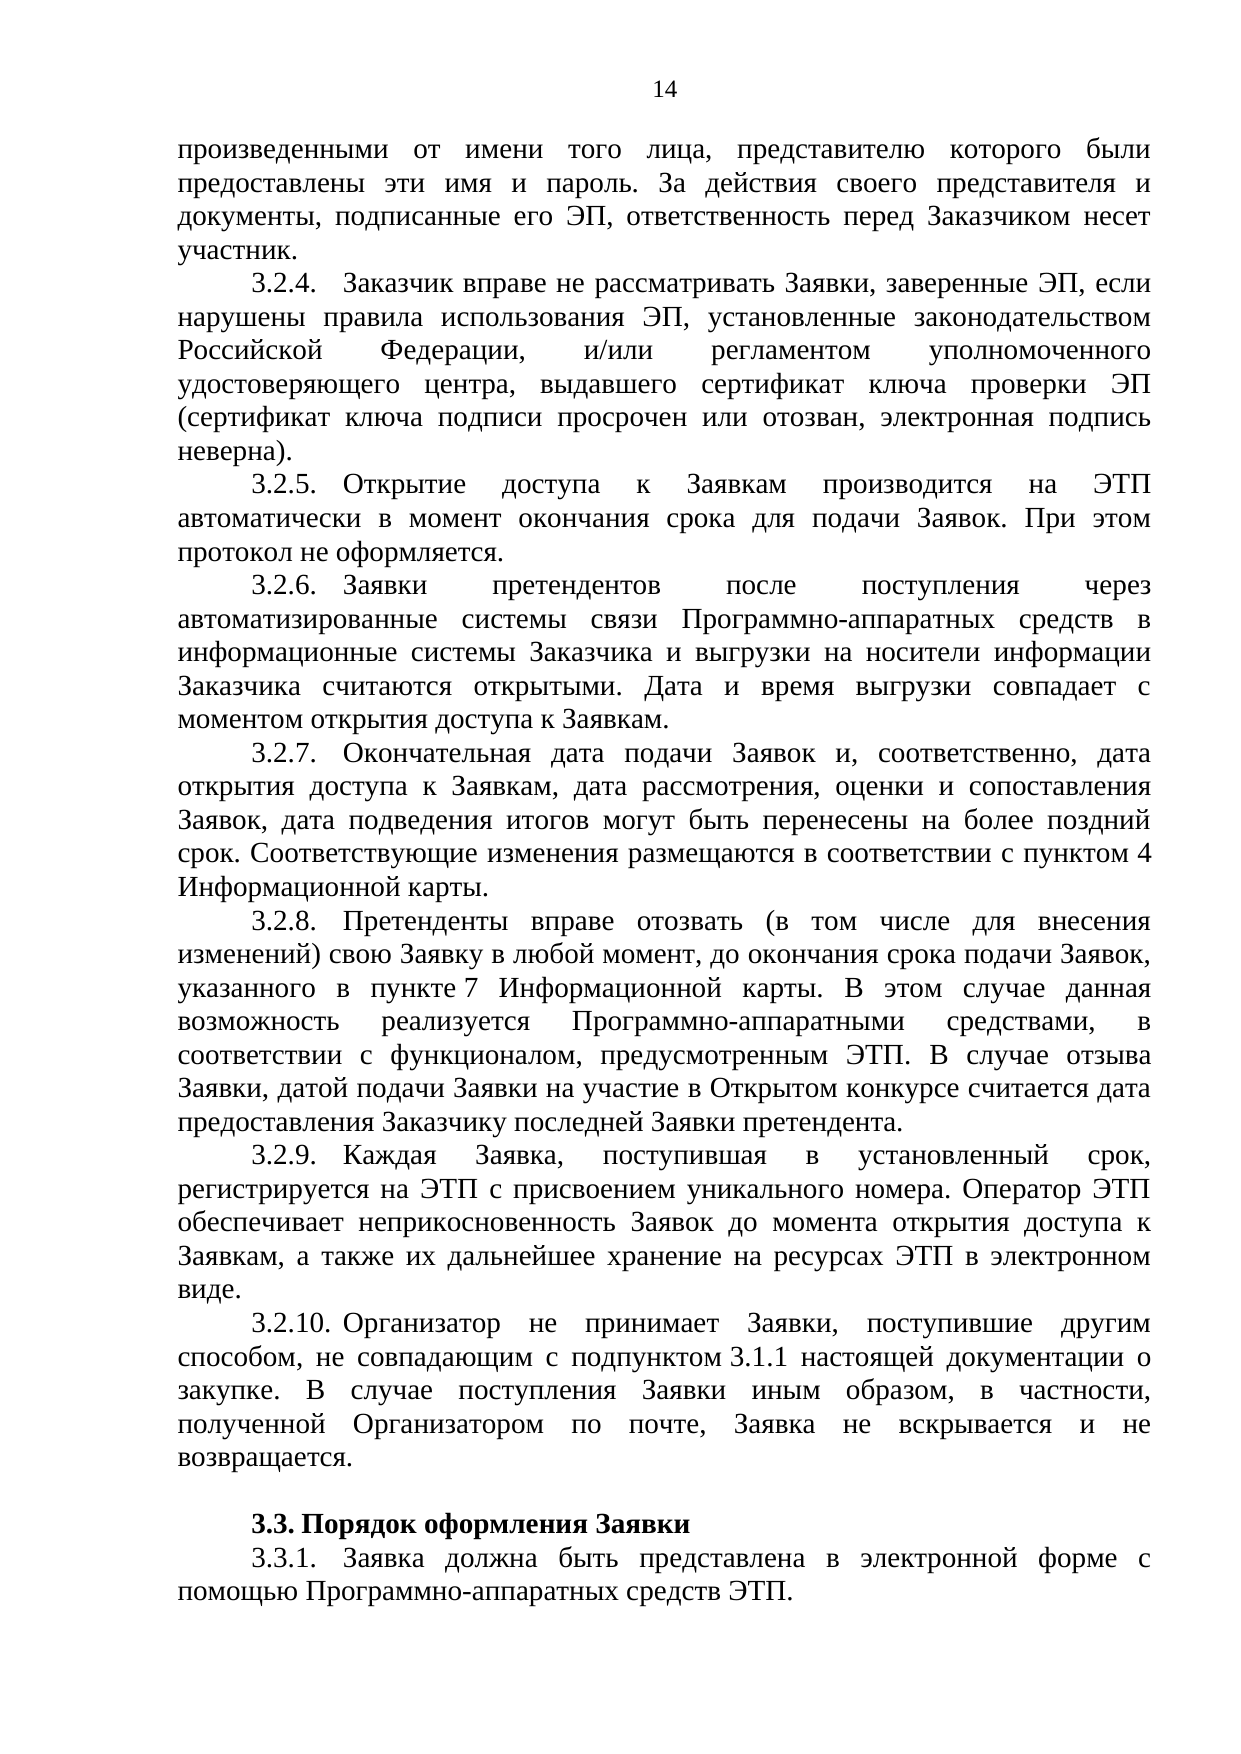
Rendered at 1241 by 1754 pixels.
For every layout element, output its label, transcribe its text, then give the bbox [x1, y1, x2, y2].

list Заказчик вправе не рассматривать Заявки, заверенные ЭП, если нарушены правила использования ЭП, установленные законодательством Российской Федерации, и/или регламентом уполномоченного удостоверяющего центра, выдавшего сертификат ключа проверки ЭП (сертификат ключа подписи просрочен или отозван, электронная подпись неверна). [177, 265, 1152, 467]
list Окончательная дата подачи Заявок и, соответственно, дата открытия доступа к Заявкам, дата рассмотрения, оценки и сопоставления Заявок, дата подведения итогов могут быть перенесены на более поздний срок. Соответствующие изменения размещаются в соответствии с пунктом 4 Информационной карты. [177, 735, 1152, 903]
list Организатор не принимает Заявки, поступившие другим способом, не совпадающим с подпунктом 3.1.1 настоящей документации о закупке. В случае поступления Заявки иным образом, в частности, полученной Организатором по почте, Заявка не вскрывается и не возвращается. [177, 1305, 1152, 1473]
list Претенденты вправе отозвать (в том числе для внесения изменений) свою Заявку в любой момент, до окончания срока подачи Заявок, указанного в пункте 7 Информационной карты. В этом случае данная возможность реализуется Программно-аппаратными средствами, в соответствии с функционалом, предусмотренным ЭТП. В случае отзыва Заявки, датой подачи Заявки на участие в Открытом конкурсе считается дата предоставления Заказчику последней Заявки претендента. [177, 903, 1152, 1137]
list Заявки претендентов после поступления через автоматизированные системы связи Программно-аппаратных средств в информационные системы Заказчика и выгрузки на носители информации Заказчика считаются открытыми. Дата и время выгрузки совпадает с моментом открытия доступа к Заявкам. [177, 567, 1152, 735]
list Порядок оформления Заявки [177, 1506, 1152, 1540]
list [177, 131, 1152, 265]
list Каждая Заявка, поступившая в установленный срок, регистрируется на ЭТП с присвоением уникального номера. Оператор ЭТП обеспечивает неприкосновенность Заявок до момента открытия доступа к Заявкам, а также их дальнейшее хранение на ресурсах ЭТП в электронном виде. [177, 1137, 1152, 1305]
list Заявка должна быть представлена в электронной форме с помощью Программно-аппаратных средств ЭТП. [177, 1540, 1152, 1607]
list Открытие доступа к Заявкам производится на ЭТП автоматически в момент окончания срока для подачи Заявок. При этом протокол не оформляется. [177, 467, 1152, 567]
